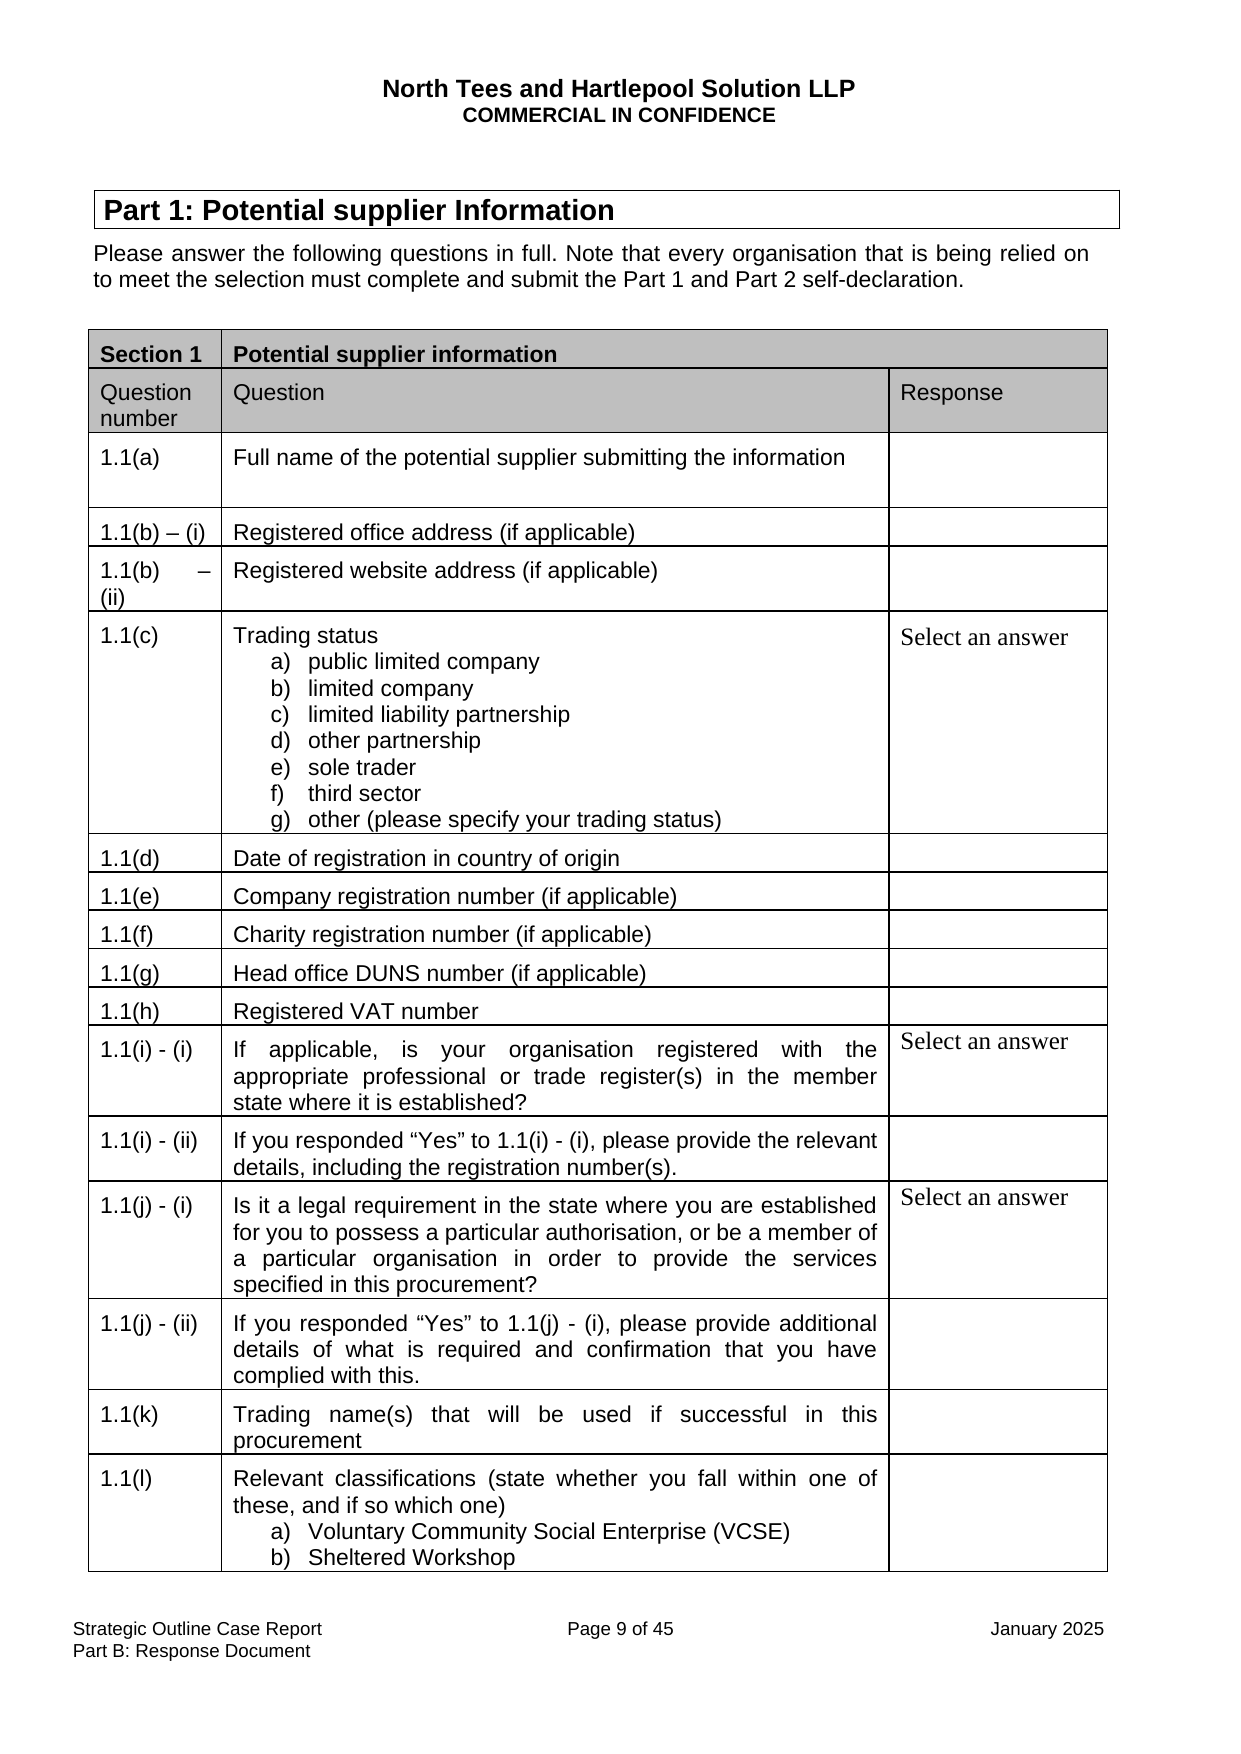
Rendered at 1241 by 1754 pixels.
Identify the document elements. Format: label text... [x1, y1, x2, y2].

table_cell Trading status public limited company limited company limited liability partnership other partnership sole trader third sector other (please specify your trading status) [222, 612, 888, 833]
table_cell Response [890, 369, 1107, 432]
table_cell [890, 508, 1107, 545]
table_cell 1.1(k) [89, 1390, 221, 1453]
table_cell [890, 873, 1107, 909]
table_cell 1.1(h) [89, 988, 221, 1024]
table_cell 1.1(l) [89, 1455, 221, 1571]
table_cell [890, 547, 1107, 610]
table_cell 1.1(b) – (ii) [89, 547, 221, 610]
table_cell [890, 1455, 1107, 1571]
table_cell Charity registration number (if applicable) [222, 911, 888, 948]
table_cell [222, 1455, 888, 1571]
table_cell Is it a legal requirement in the state where you are established for you to possess a particular authorisation, or be a member of a particular organisation in order to provide the services specified in this procurement? [222, 1182, 888, 1297]
table_cell [890, 911, 1107, 948]
table_cell Registered office address (if applicable) [222, 508, 888, 545]
table_cell [890, 1390, 1107, 1453]
table_header Section 1 [89, 330, 221, 367]
table_cell If you responded “Yes” to 1.1(j) - (i), please provide additional details of what is required and confirmation that you have complied with this. [222, 1299, 888, 1388]
table_cell 1.1(e) [89, 873, 221, 909]
table_cell Question number [89, 369, 221, 432]
table_cell 1.1(d) [89, 834, 221, 871]
table_cell 1.1(i) - (ii) [89, 1117, 221, 1180]
table_cell [890, 988, 1107, 1024]
table_cell 1.1(j) - (i) [89, 1182, 221, 1297]
table_cell If you responded “Yes” to 1.1(i) - (i), please provide the relevant details, including the registration number(s). [222, 1117, 888, 1180]
table_cell Head office DUNS number (if applicable) [222, 949, 888, 986]
table_cell Company registration number (if applicable) [222, 873, 888, 909]
table_cell 1.1(i) - (i) [89, 1026, 221, 1115]
table_cell 1.1(g) [89, 949, 221, 986]
table_cell Trading name(s) that will be used if successful in this procurement [222, 1390, 888, 1453]
table_cell [890, 1117, 1107, 1180]
table_cell 1.1(j) - (ii) [89, 1299, 221, 1388]
table_cell Date of registration in country of origin [222, 834, 888, 871]
table_cell [890, 834, 1107, 871]
table_cell 1.1(b) – (i) [89, 508, 221, 545]
table_cell Registered website address (if applicable) [222, 547, 888, 610]
table_cell [890, 433, 1107, 507]
table_cell 1.1(f) [89, 911, 221, 948]
table_cell Registered VAT number [222, 988, 888, 1024]
text Please answer the following questions in full. Note that every organisation that is being relied on to meet the selection must complete and submit the Part 1 and Part 2 self-declaration. [93, 240, 1090, 292]
table_cell Full name of the potential supplier submitting the information [222, 433, 888, 507]
table_cell If applicable, is your organisation registered with the appropriate professional or trade register(s) in the member state where it is established? [222, 1026, 888, 1115]
table_cell [890, 949, 1107, 986]
table_cell [890, 1299, 1107, 1388]
table_cell 1.1(c) [89, 612, 221, 833]
text Part 1: Potential supplier Information [95, 191, 1119, 228]
table_header Potential supplier information [222, 330, 1107, 367]
table_cell [890, 612, 1107, 833]
table_cell Question [222, 369, 888, 432]
table_cell 1.1(a) [89, 433, 221, 507]
